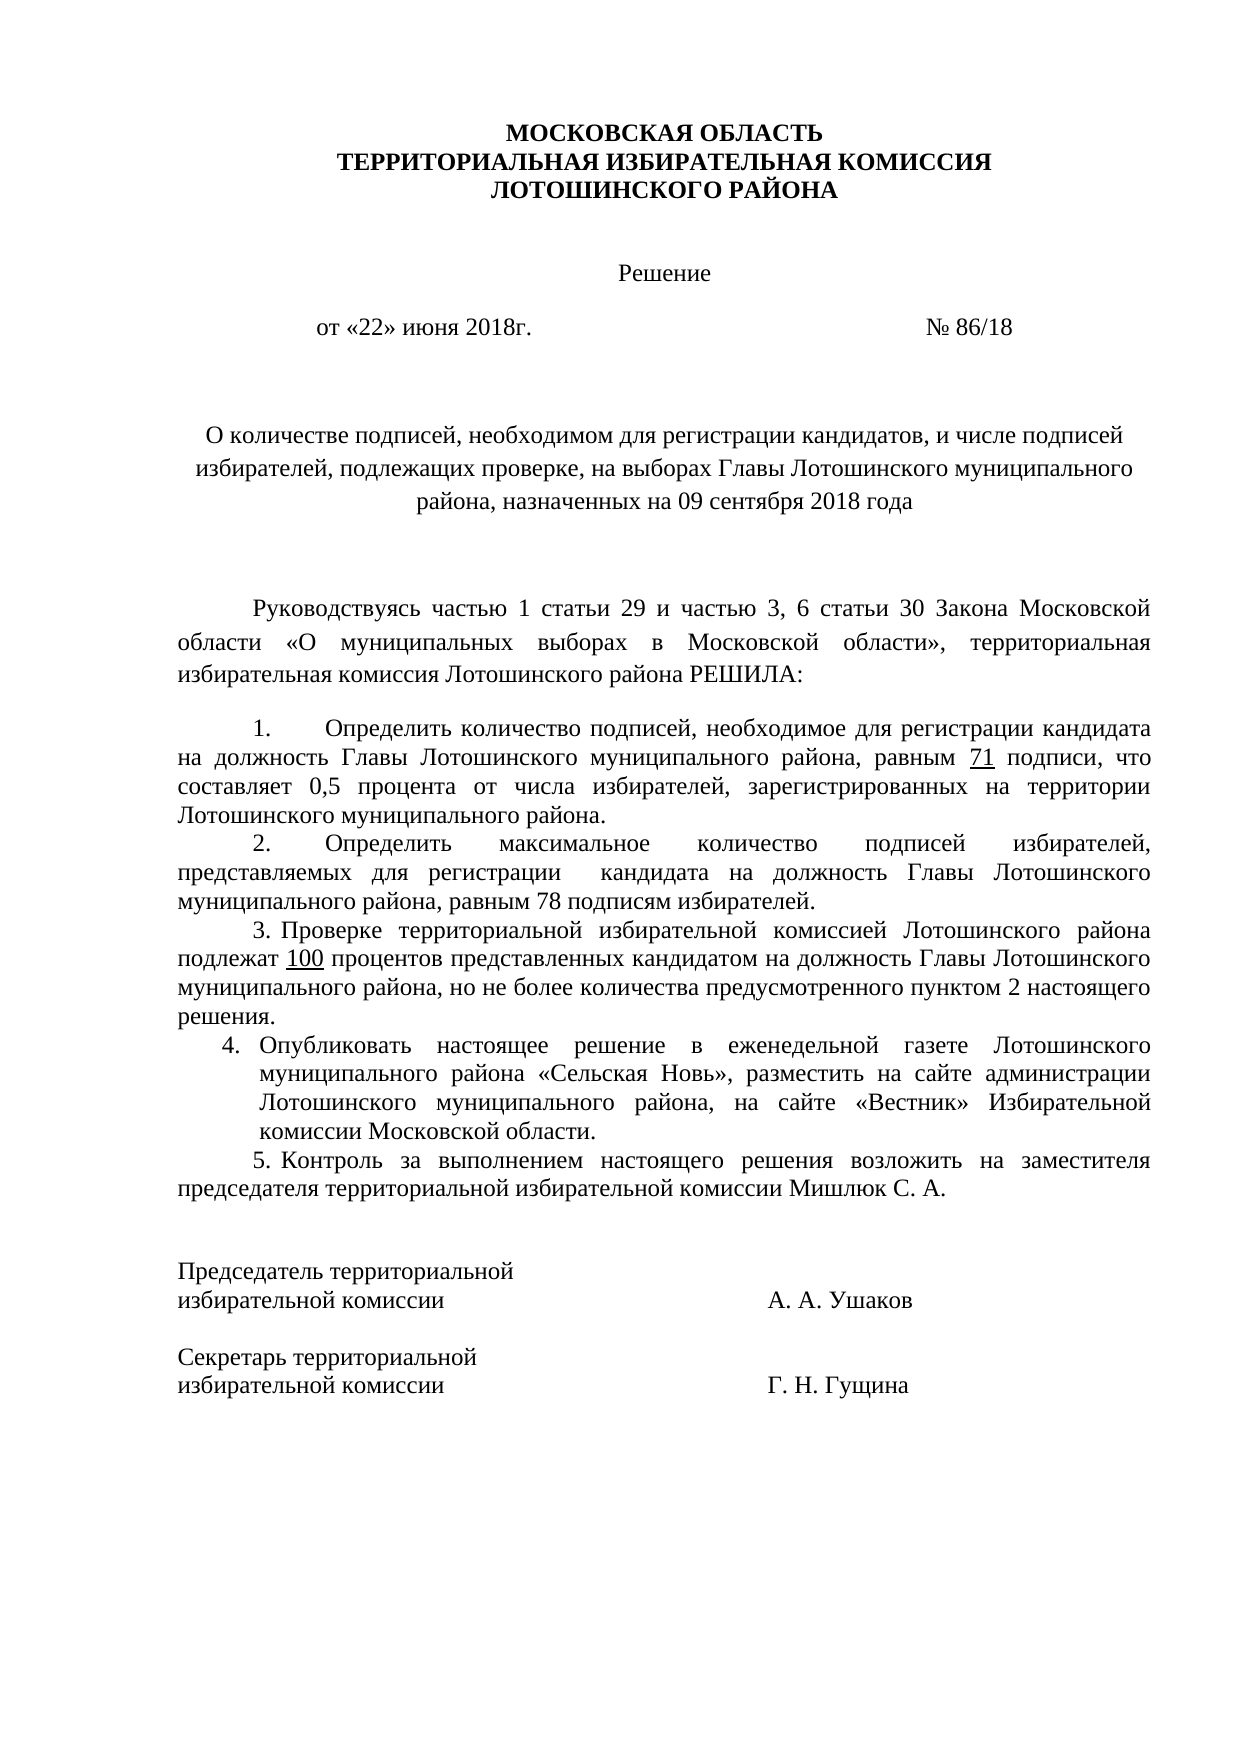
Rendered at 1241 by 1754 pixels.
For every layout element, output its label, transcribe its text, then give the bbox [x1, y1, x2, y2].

text Руководствуясь частью 1 статьи 29 и частью 3, 6 статьи 30 Закона Московской области «О муниципальных выборах в Московской области», территориальная избирательная комиссия Лотошинского района РЕШИЛА: [177, 593, 1152, 688]
text ТЕРРИТОРИАЛЬНАЯ ИЗБИРАТЕЛЬНАЯ КОМИССИЯ [177, 147, 1152, 176]
text О количестве подписей, необходимом для регистрации кандидатов, и числе подписей избирателей, подлежащих проверке, на выборах Главы Лотошинского муниципального района, назначенных на 09 сентября 2018 года [177, 420, 1152, 514]
list Проверке территориальной избирательной комиссией Лотошинского района подлежат 100 процентов представленных кандидатом на должность Главы Лотошинского муниципального района, но не более количества предусмотренного пунктом 2 настоящего решения. [177, 915, 1152, 1030]
text МОСКОВСКАЯ ОБЛАСТЬ [177, 118, 1152, 147]
text Решение [177, 258, 1152, 287]
text Секретарь территориальной [177, 1342, 1152, 1370]
text избирательной комиссии Г. Н. Гущина [177, 1370, 1152, 1399]
list Определить количество подписей, необходимое для регистрации кандидата на должность Главы Лотошинского муниципального района, равным 71 подписи, что составляет 0,5 процента от числа избирателей, зарегистрированных на территории Лотошинского муниципального района. [177, 713, 1152, 828]
list Контроль за выполнением настоящего решения возложить на заместителя председателя территориальной избирательной комиссии Мишлюк С. А. [177, 1145, 1152, 1202]
text избирательной комиссии А. А. Ушаков [177, 1285, 1152, 1313]
list Определить максимальное количество подписей избирателей, представляемых для регистрации кандидата на должность Главы Лотошинского муниципального района, равным 78 подписям избирателей. [177, 828, 1152, 915]
text от «22» июня 2018г. № 86/18 [177, 312, 1152, 341]
text Председатель территориальной [177, 1256, 1152, 1285]
list Опубликовать настоящее решение в еженедельной газете Лотошинского муниципального района «Сельская Новь», разместить на сайте администрации Лотошинского муниципального района, на сайте «Вестник» Избирательной комиссии Московской области. [222, 1030, 1152, 1145]
text ЛОТОШИНСКОГО РАЙОНА [177, 176, 1152, 204]
